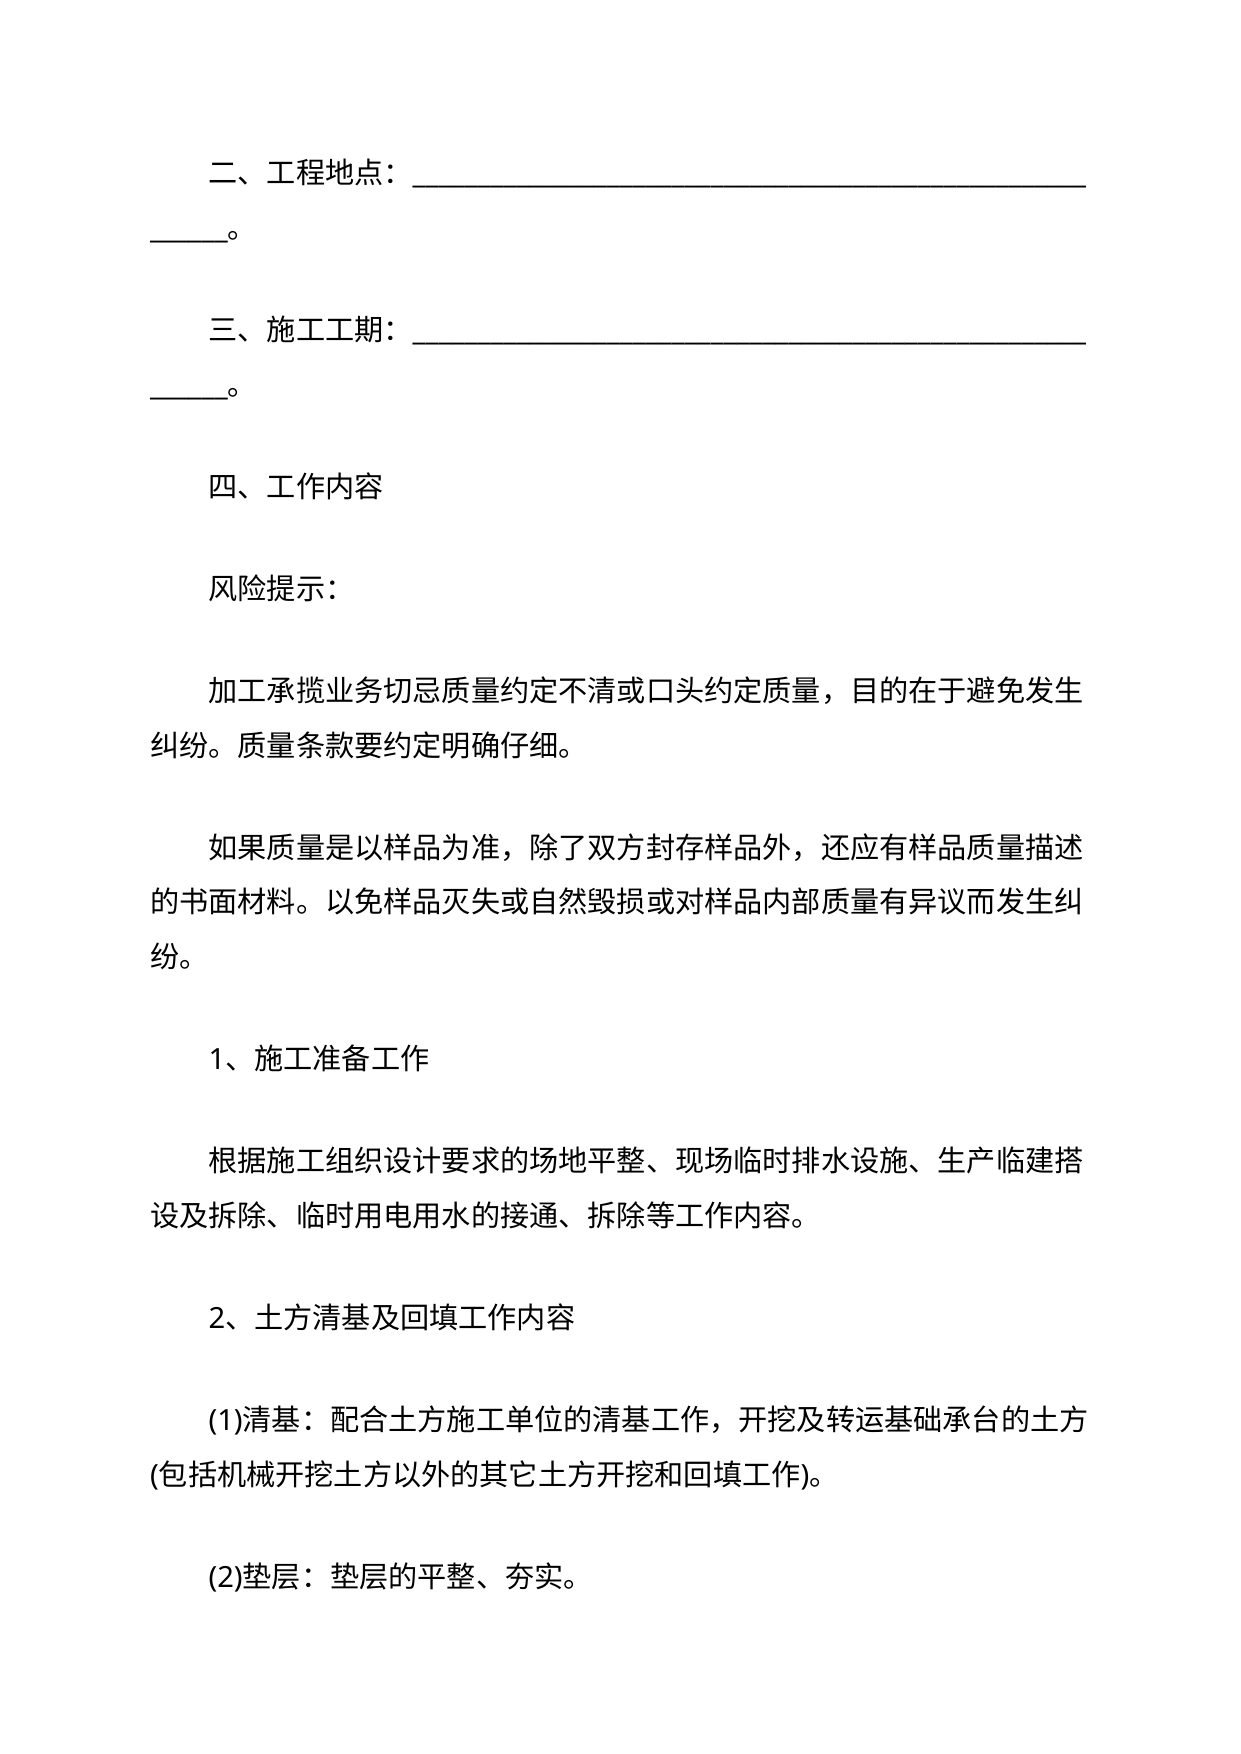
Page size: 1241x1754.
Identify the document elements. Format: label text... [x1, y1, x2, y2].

text 2、土方清基及回填工作内容 [150, 1294, 1090, 1337]
text 风险提示： [150, 566, 1090, 608]
text (2)垫层：垫层的平整、夯实。 [150, 1553, 1090, 1596]
text 二、工程地点：__________________________________________________________。 [150, 150, 1090, 247]
text (1)清基：配合土方施工单位的清基工作，开挖及转运基础承台的土方(包括机械开挖土方以外的其它土方开挖和回填工作)。 [150, 1396, 1090, 1494]
text 1、施工准备工作 [150, 1036, 1090, 1078]
text 四、工作内容 [150, 464, 1090, 506]
text 根据施工组织设计要求的场地平整、现场临时排水设施、生产临建搭设及拆除、临时用电用水的接通、拆除等工作内容。 [150, 1138, 1090, 1235]
text 如果质量是以样品为准，除了双方封存样品外，还应有样品质量描述的书面材料。以免样品灭失或自然毁损或对样品内部质量有异议而发生纠纷。 [150, 824, 1090, 976]
text 三、施工工期：__________________________________________________________。 [150, 307, 1090, 404]
text 加工承揽业务切忌质量约定不清或口头约定质量，目的在于避免发生纠纷。质量条款要约定明确仔细。 [150, 667, 1090, 765]
